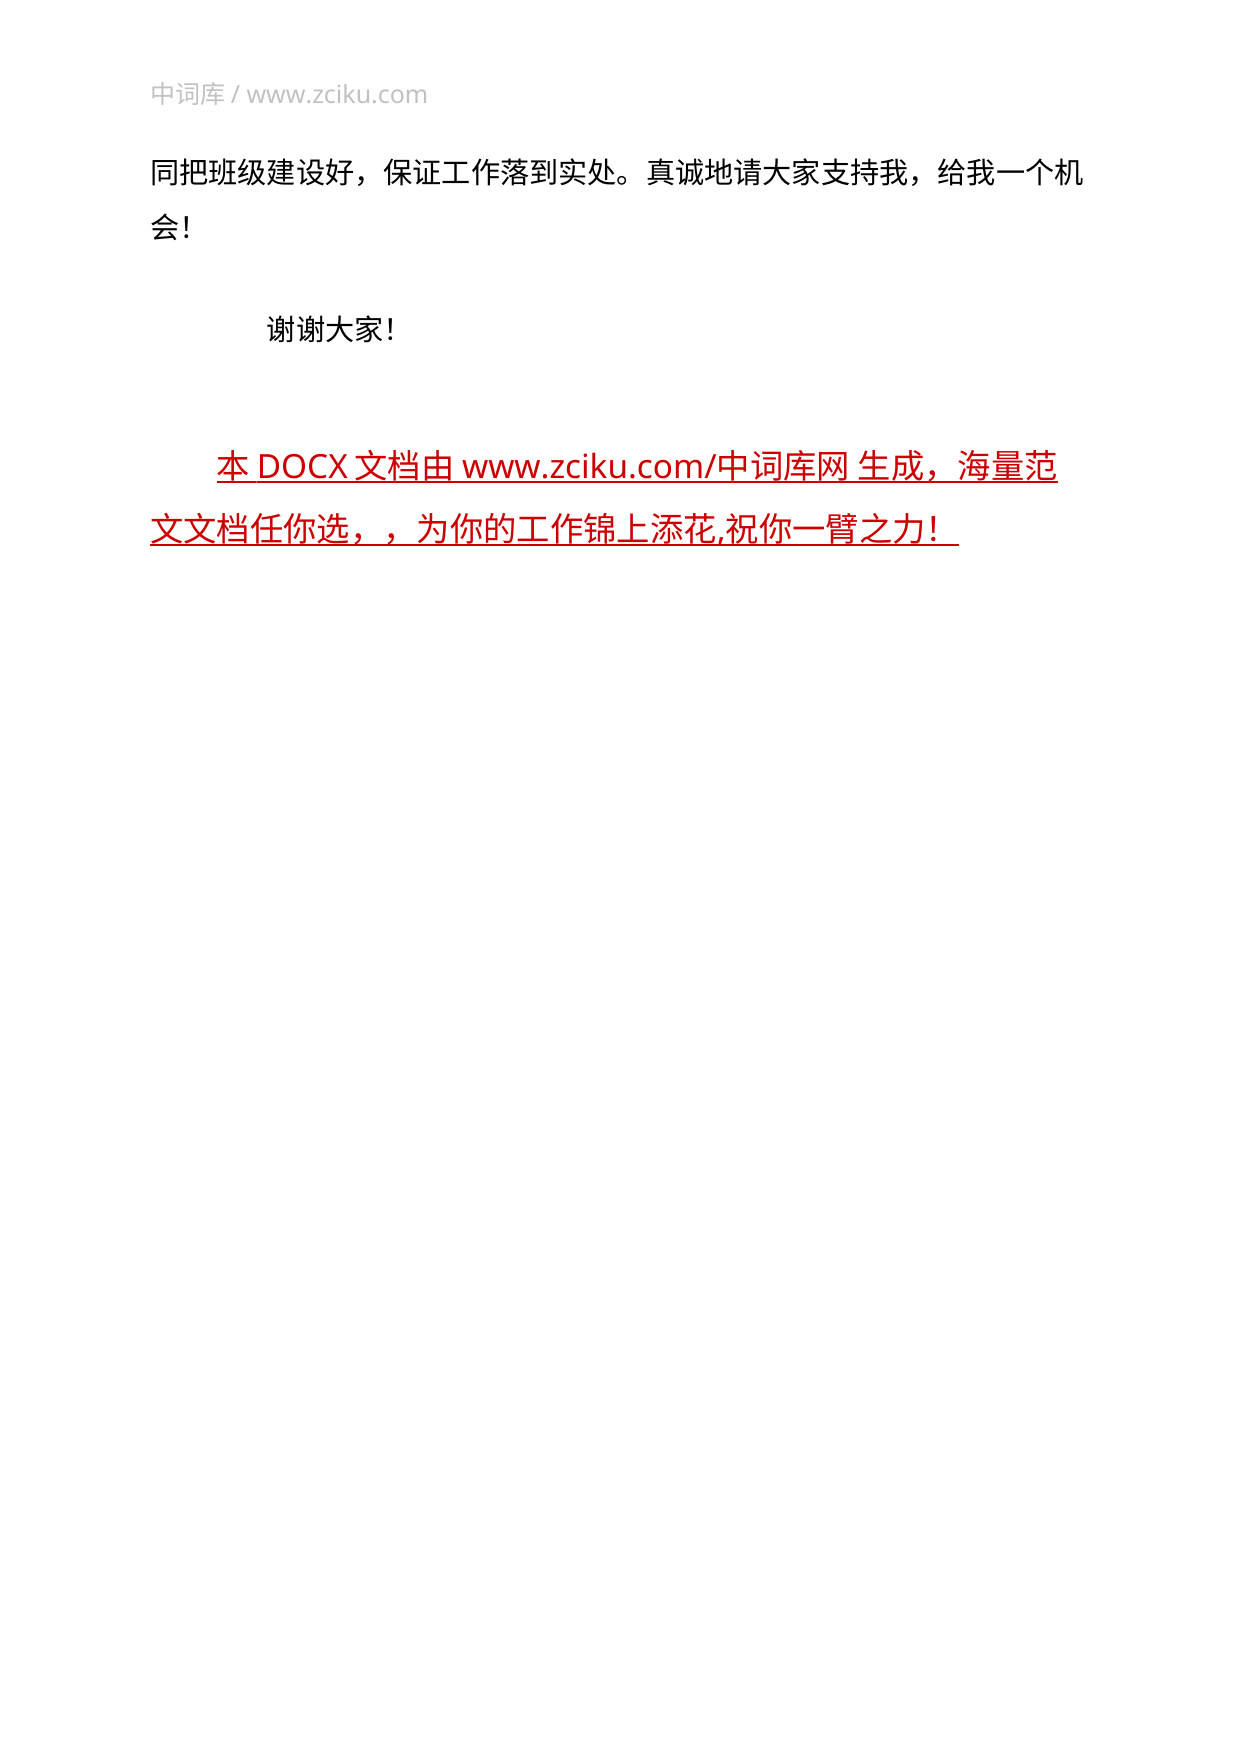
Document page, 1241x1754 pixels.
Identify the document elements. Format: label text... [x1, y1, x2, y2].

text 谢谢大家！ [150, 307, 1090, 349]
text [150, 150, 1090, 247]
text 本DOCX文档由 www.zciku.com/中词库网 生成，海量范文文档任你选，，为你的工作锦上添花,祝你一臂之力！ [150, 440, 1090, 551]
